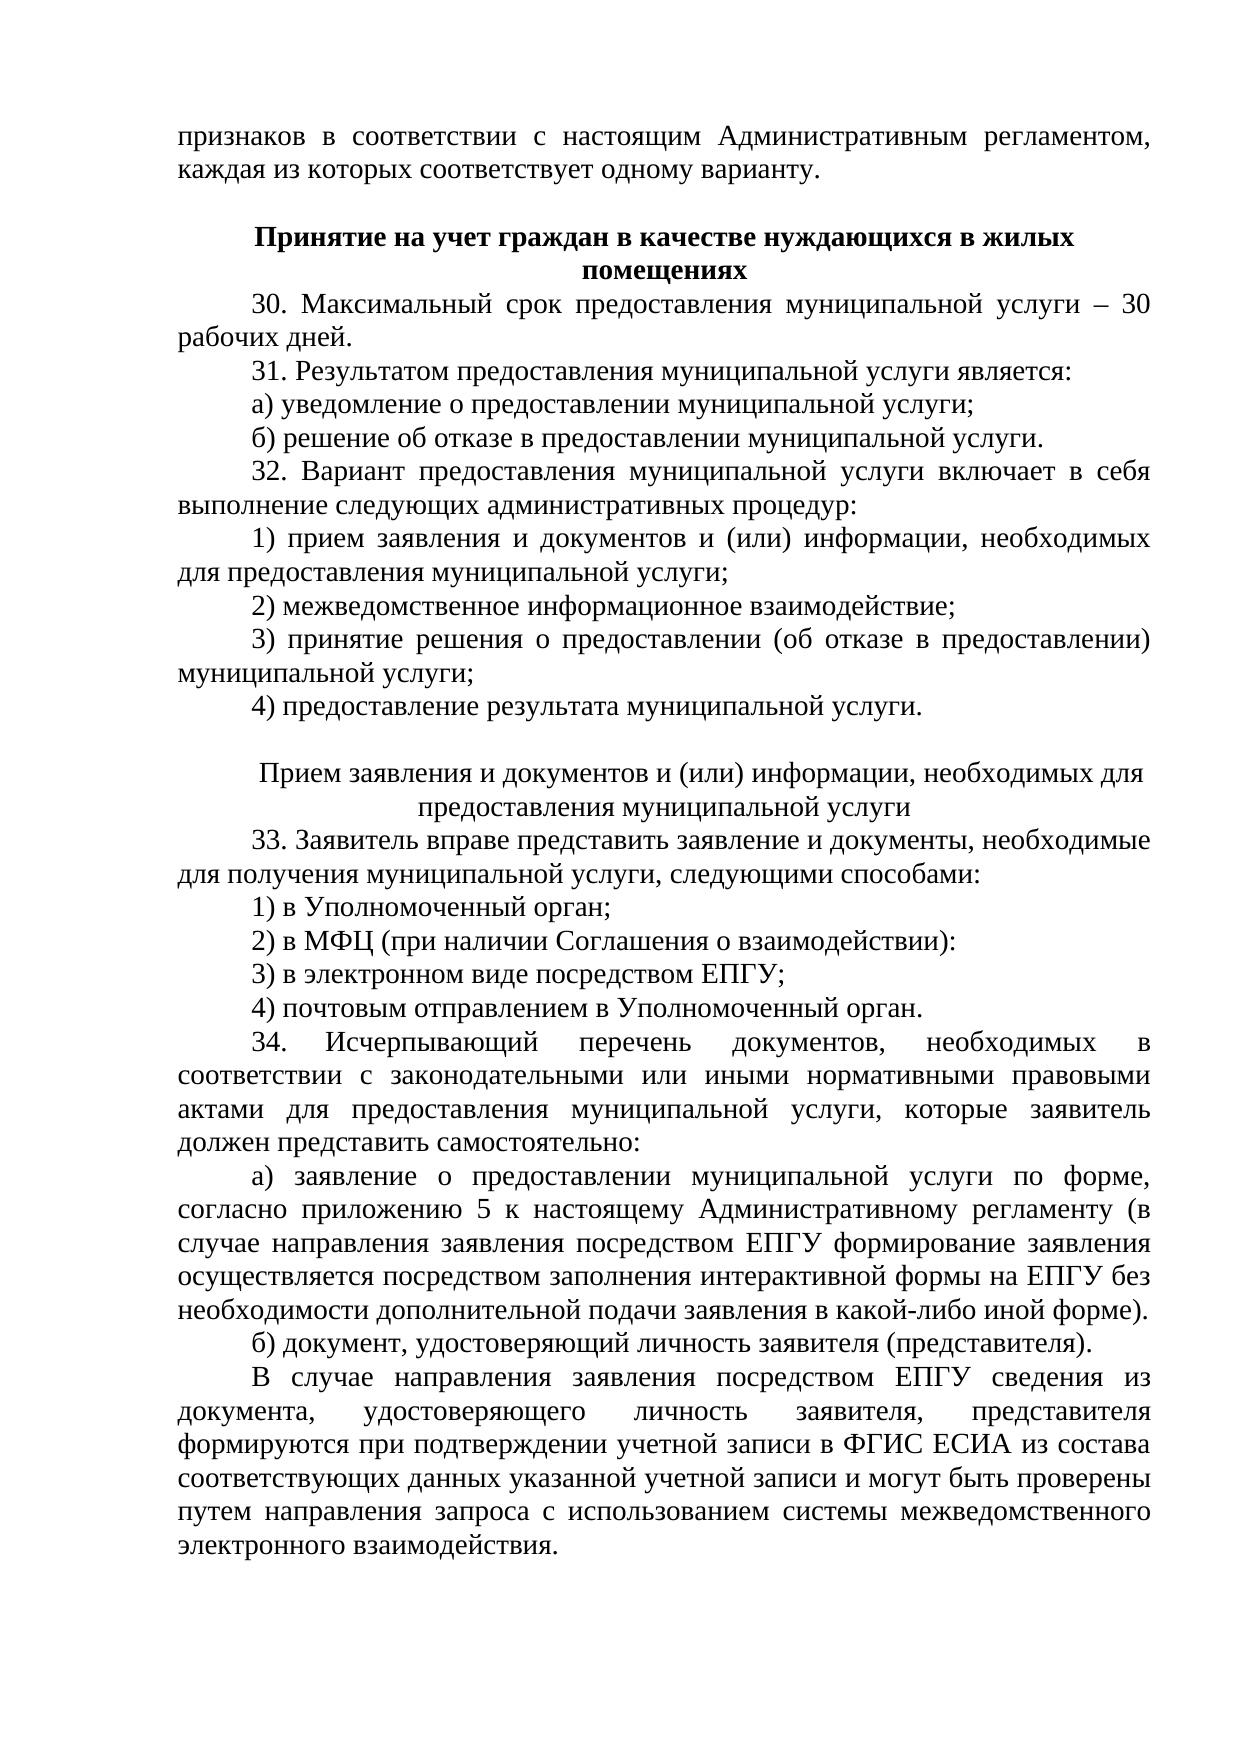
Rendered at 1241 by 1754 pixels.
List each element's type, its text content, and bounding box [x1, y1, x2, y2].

text 34. Исчерпывающий перечень документов, необходимых в соответствии с законодательными или иными нормативными правовыми актами для предоставления муниципальной услуги, которые заявитель должен представить самостоятельно: [177, 1024, 1152, 1158]
text б) решение об отказе в предоставлении муниципальной услуги. [177, 420, 1152, 453]
text 3) принятие решения о предоставлении (об отказе в предоставлении) муниципальной услуги; [177, 621, 1152, 688]
text 31. Результатом предоставления муниципальной услуги является: [177, 353, 1152, 386]
text 32. Вариант предоставления муниципальной услуги включает в себя выполнение следующих административных процедур: [177, 453, 1152, 521]
text 33. Заявитель вправе представить заявление и документы, необходимые для получения муниципальной услуги, следующими способами: [177, 822, 1152, 889]
text 2) межведомственное информационное взаимодействие; [177, 588, 1152, 621]
text 4) предоставление результата муниципальной услуги. [177, 688, 1152, 722]
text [177, 118, 1152, 185]
text а) уведомление о предоставлении муниципальной услуги; [177, 386, 1152, 420]
text 30. Максимальный срок предоставления муниципальной услуги – 30 рабочих дней. [177, 286, 1152, 353]
text б) документ, удостоверяющий личность заявителя (представителя). [177, 1326, 1152, 1359]
text В случае направления заявления посредством ЕПГУ сведения из документа, удостоверяющего личность заявителя, представителя формируются при подтверждении учетной записи в ФГИС ЕСИА из состава соответствующих данных указанной учетной записи и могут быть проверены путем направления запроса с использованием системы межведомственного электронного взаимодействия. [177, 1359, 1152, 1560]
text 1) в Уполномоченный орган; [177, 889, 1152, 923]
text Принятие на учет граждан в качестве нуждающихся в жилых помещениях [177, 219, 1152, 286]
text 3) в электронном виде посредством ЕПГУ; [177, 957, 1152, 990]
text а) заявление о предоставлении муниципальной услуги по форме, согласно приложению 5 к настоящему Административному регламенту (в случае направления заявления посредством ЕПГУ формирование заявления осуществляется посредством заполнения интерактивной формы на ЕПГУ без необходимости дополнительной подачи заявления в какой-либо иной форме). [177, 1158, 1152, 1326]
text 1) прием заявления и документов и (или) информации, необходимых для предоставления муниципальной услуги; [177, 521, 1152, 588]
text 2) в МФЦ (при наличии Соглашения о взаимодействии): [177, 923, 1152, 957]
text 4) почтовым отправлением в Уполномоченный орган. [177, 990, 1152, 1024]
text Прием заявления и документов и (или) информации, необходимых для предоставления муниципальной услуги [177, 755, 1152, 822]
